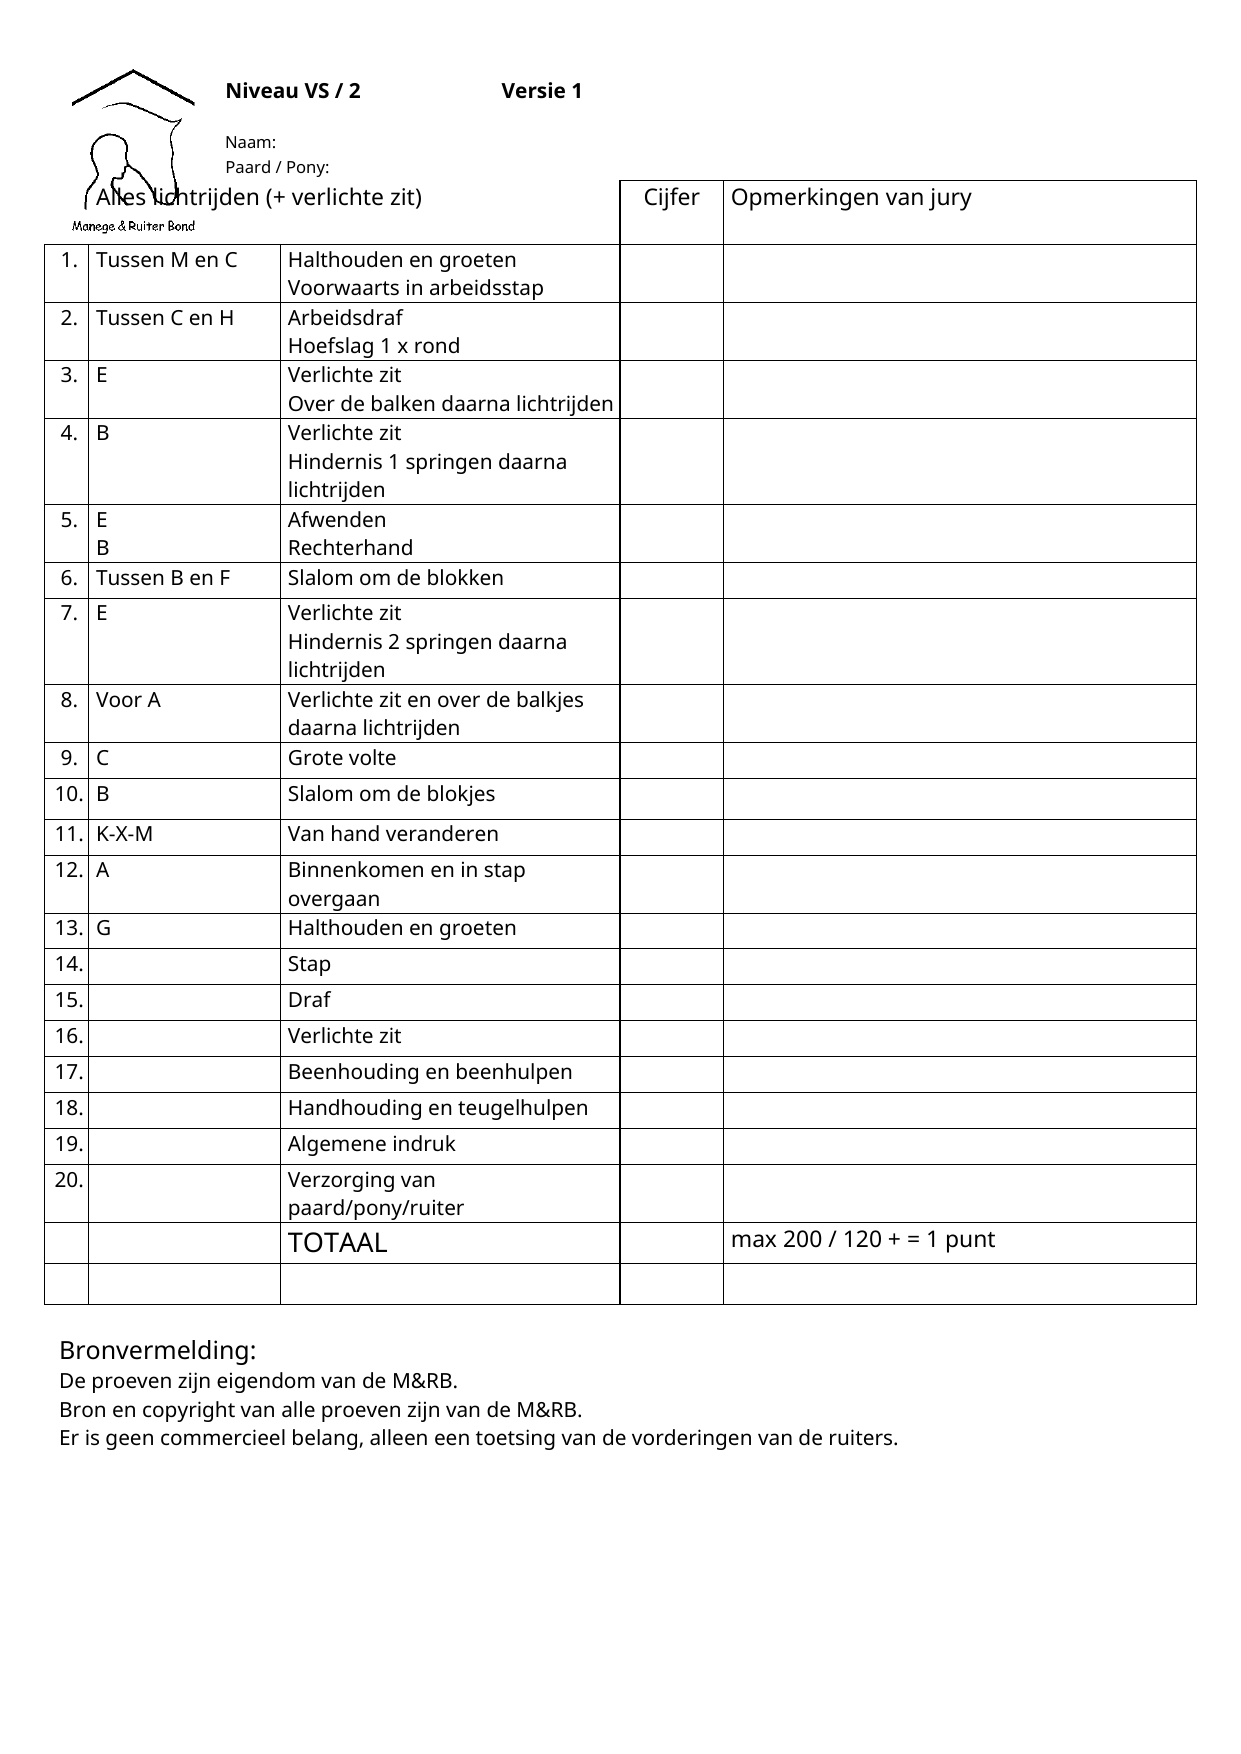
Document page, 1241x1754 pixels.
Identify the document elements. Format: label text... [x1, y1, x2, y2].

table_cell 7. [45, 599, 88, 684]
table_cell C [89, 743, 280, 778]
table_cell [621, 1057, 723, 1092]
table_cell [281, 1264, 619, 1303]
table_cell [621, 505, 723, 562]
table_cell TOTAAL [281, 1223, 619, 1263]
table_cell [724, 505, 1196, 562]
table_cell [724, 985, 1196, 1020]
table_cell [621, 599, 723, 684]
table_cell [724, 419, 1196, 504]
table_header Opmerkingen van jury [724, 181, 1196, 244]
table_cell Van hand veranderen [281, 820, 619, 854]
table_cell 4. [45, 419, 88, 504]
table_cell [621, 985, 723, 1020]
table_cell [724, 949, 1196, 984]
table_cell [621, 743, 723, 778]
table_cell Handhouding en teugelhulpen [281, 1093, 619, 1128]
table_cell [621, 820, 723, 854]
table_cell [724, 856, 1196, 912]
table_cell [621, 1021, 723, 1056]
table_cell B [89, 419, 280, 504]
table_cell Beenhouding en beenhulpen [281, 1057, 619, 1092]
table_cell 3. [45, 361, 88, 417]
table_cell [621, 1093, 723, 1128]
table_cell [724, 1057, 1196, 1092]
table_cell [621, 856, 723, 912]
table_cell max 200 / 120 + = 1 punt [724, 1223, 1196, 1263]
text Naam: [59, 131, 1181, 154]
table_cell [45, 1223, 88, 1263]
table_cell 9. [45, 743, 88, 778]
table_cell Grote volte [281, 743, 619, 778]
table_cell [724, 1093, 1196, 1128]
table_cell Verlichte zit Hindernis 2 springen daarna lichtrijden [281, 599, 619, 684]
table_cell Arbeidsdraf Hoefslag 1 x rond [281, 303, 619, 359]
table_cell 8. [45, 685, 88, 742]
table_cell 5. [45, 505, 88, 562]
table_cell [724, 1264, 1196, 1303]
table_header Cijfer [621, 181, 723, 244]
table_cell [89, 1021, 280, 1056]
table_cell Verlichte zit en over de balkjes daarna lichtrijden [281, 685, 619, 742]
table_cell [724, 563, 1196, 597]
table_cell [724, 361, 1196, 417]
table_cell [621, 245, 723, 302]
table_cell 20. [45, 1165, 88, 1222]
table_header [45, 180, 88, 244]
table_cell Slalom om de blokjes [281, 779, 619, 818]
table_cell Algemene indruk [281, 1129, 619, 1164]
table_cell [89, 1057, 280, 1092]
table_cell [724, 1129, 1196, 1164]
table_cell [621, 563, 723, 597]
table_cell [724, 245, 1196, 302]
table_cell K-X-M [89, 820, 280, 854]
table_cell [89, 1129, 280, 1164]
table_cell [89, 1093, 280, 1128]
table_cell [724, 820, 1196, 854]
table_cell 17. [45, 1057, 88, 1092]
table_cell 12. [45, 856, 88, 912]
table_cell [621, 303, 723, 359]
table_cell [621, 1223, 723, 1263]
text De proeven zijn eigendom van de M&RB. Bron en copyright van alle proeven zijn van de M&RB. [59, 1367, 1181, 1423]
table_cell [621, 1129, 723, 1164]
table_cell Binnenkomen en in stap overgaan [281, 856, 619, 912]
table_cell [89, 1165, 280, 1222]
table_cell [724, 599, 1196, 684]
table_cell 1. [45, 245, 88, 302]
text Er is geen commercieel belang, alleen een toetsing van de vorderingen van de ruiters. [59, 1423, 1181, 1452]
table_cell 15. [45, 985, 88, 1020]
table_cell [45, 1264, 88, 1303]
table_cell 16. [45, 1021, 88, 1056]
table_cell 13. [45, 914, 88, 948]
table_cell Draf [281, 985, 619, 1020]
table_cell [621, 949, 723, 984]
table_cell 2. [45, 303, 88, 359]
table_cell [621, 779, 723, 818]
table_cell [621, 685, 723, 742]
table_cell Stap [281, 949, 619, 984]
table_cell [89, 1223, 280, 1263]
table_cell 6. [45, 563, 88, 597]
text Bronvermelding: [59, 1332, 1181, 1367]
table_cell B [89, 779, 280, 818]
table_cell [621, 419, 723, 504]
table_cell [724, 1165, 1196, 1222]
table_cell [621, 1165, 723, 1222]
table_cell [621, 361, 723, 417]
table_cell G [89, 914, 280, 948]
table_cell [621, 914, 723, 948]
table_cell 11. [45, 820, 88, 854]
table_cell [724, 685, 1196, 742]
table_cell [621, 1264, 723, 1303]
table_cell [89, 949, 280, 984]
table_cell E [89, 599, 280, 684]
table_cell [89, 1264, 280, 1303]
table_cell Halthouden en groeten Voorwaarts in arbeidsstap [281, 245, 619, 302]
table_cell [724, 914, 1196, 948]
table_cell Afwenden Rechterhand [281, 505, 619, 562]
table_cell [89, 985, 280, 1020]
table_cell Tussen B en F [89, 563, 280, 597]
table_cell 18. [45, 1093, 88, 1128]
table_cell Tussen M en C [89, 245, 280, 302]
table_cell Tussen C en H [89, 303, 280, 359]
table_header Alles lichtrijden (+ verlichte zit) [89, 180, 619, 244]
table_cell 10. [45, 779, 88, 818]
table_cell Halthouden en groeten [281, 914, 619, 948]
picture [58, 46, 208, 243]
table_cell Voor A [89, 685, 280, 742]
table_cell Verlichte zit Hindernis 1 springen daarna lichtrijden [281, 419, 619, 504]
text Paard / Pony: [59, 156, 1181, 178]
table_cell E [89, 361, 280, 417]
table_cell 19. [45, 1129, 88, 1164]
table_cell Verlichte zit [281, 1021, 619, 1056]
table_cell [724, 779, 1196, 818]
table_cell Verzorging van paard/pony/ruiter [281, 1165, 619, 1222]
table_cell [724, 303, 1196, 359]
text Niveau VS / 2 Versie 1 [59, 76, 1181, 104]
table_cell [724, 1021, 1196, 1056]
table_cell [724, 743, 1196, 778]
table_cell Slalom om de blokken [281, 563, 619, 597]
table_cell E B [89, 505, 280, 562]
table_cell 14. [45, 949, 88, 984]
table_cell A [89, 856, 280, 912]
table_cell Verlichte zit Over de balken daarna lichtrijden [281, 361, 619, 417]
